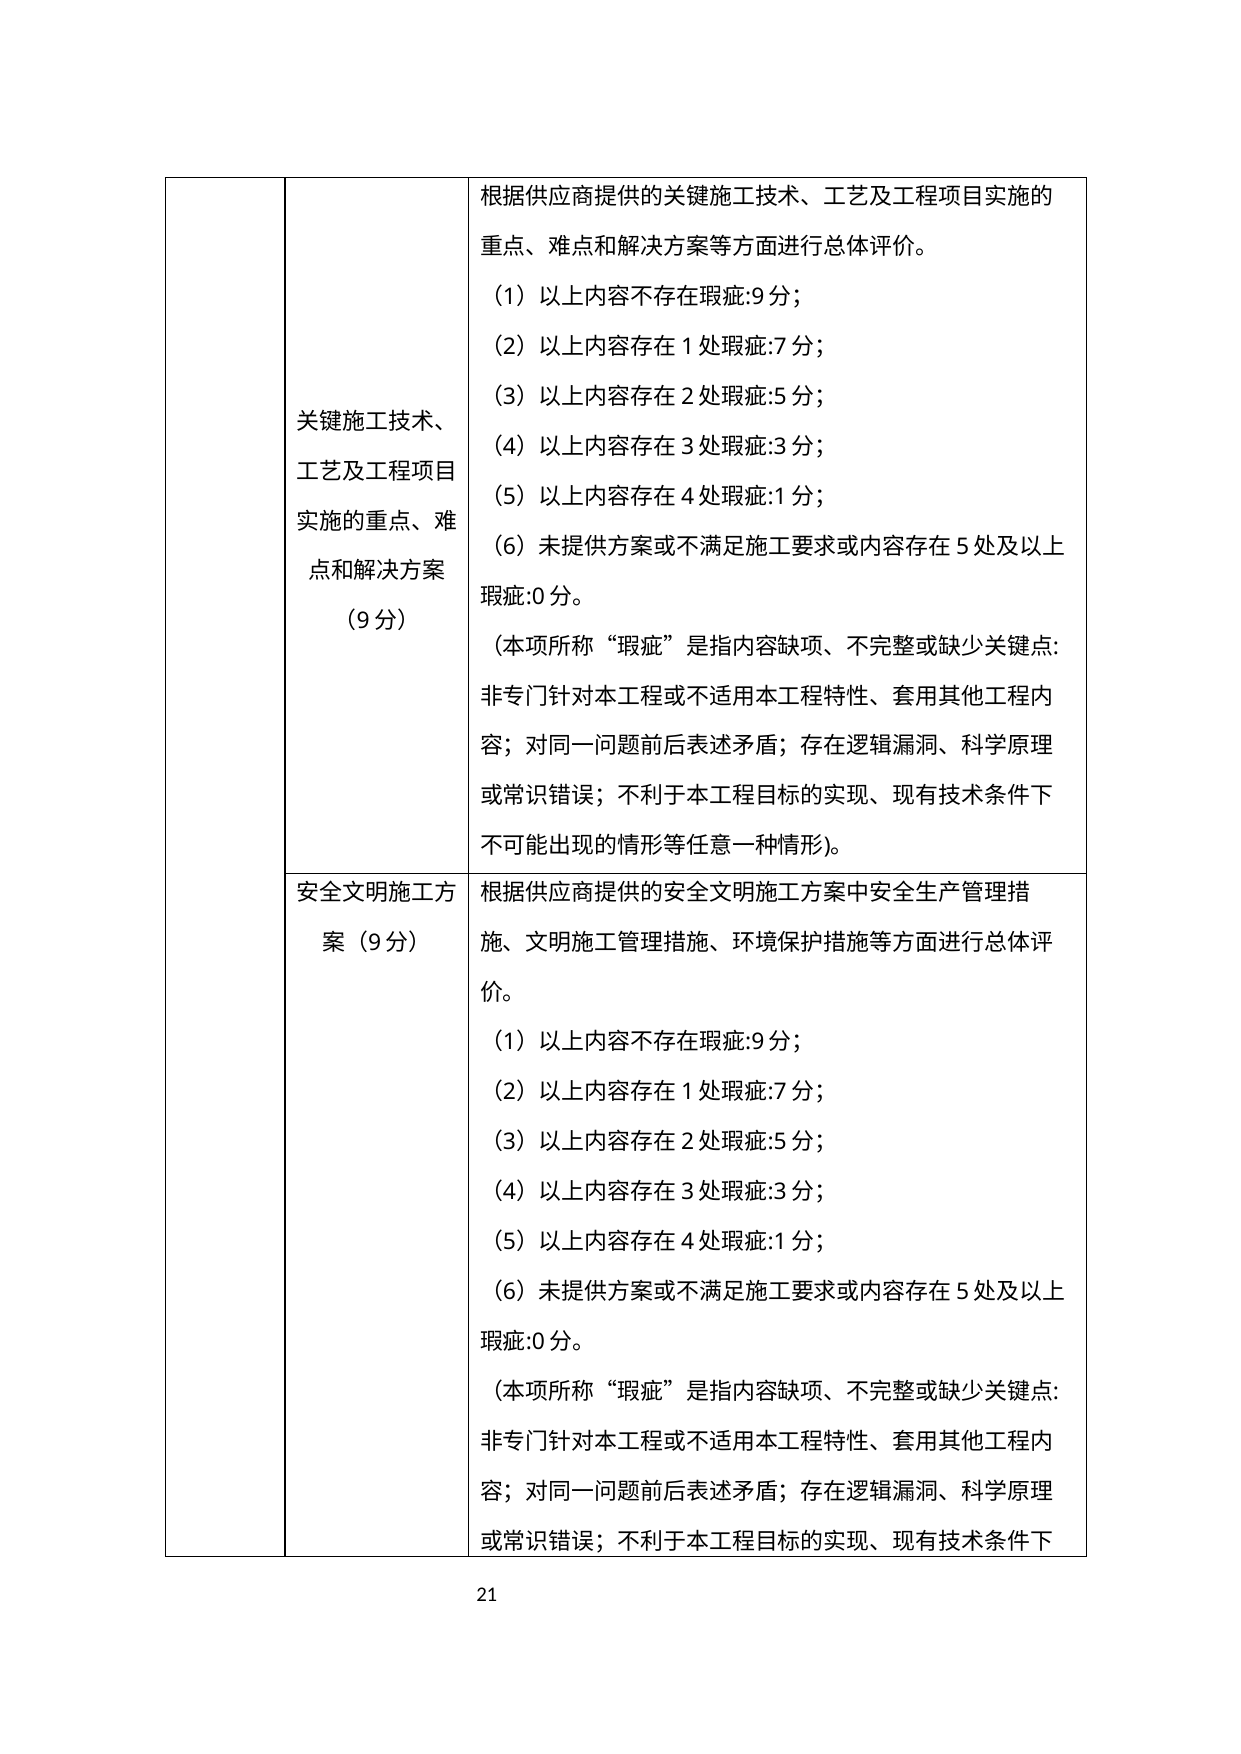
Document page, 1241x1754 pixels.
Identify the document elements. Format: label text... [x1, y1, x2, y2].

table_cell 安全文明施工方案（9分） [286, 874, 468, 1556]
table_cell 根据供应商提供的关键施工技术、工艺及工程项目实施的重点、难点和解决方案等方面进行总体评价。 （1）以上内容不存在瑕疵:9分； （2）以上内容存在1处瑕疵:7分； （3）以上内容存在2处瑕疵:5分； （4）以上内容存在3处瑕疵:3分； （5）以上内容存在4处瑕疵:1分； （6）未提供方案或不满足施工要求或内容存在5处及以上瑕疵:0分。 （本项所称“瑕疵”是指内容缺项、不完整或缺少关键点:非专门针对本工程或不适用本工程特性、套用其他工程内容；对同一问题前后表述矛盾；存在逻辑漏洞、科学原理或常识错误；不利于本工程目标的实现、现有技术条件下不可能出现的情形等任意一种情形)。 [469, 178, 1086, 873]
table_cell 关键施工技术、工艺及工程项目实施的重点、难点和解决方案 （9分） [286, 178, 468, 873]
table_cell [469, 874, 1086, 1556]
